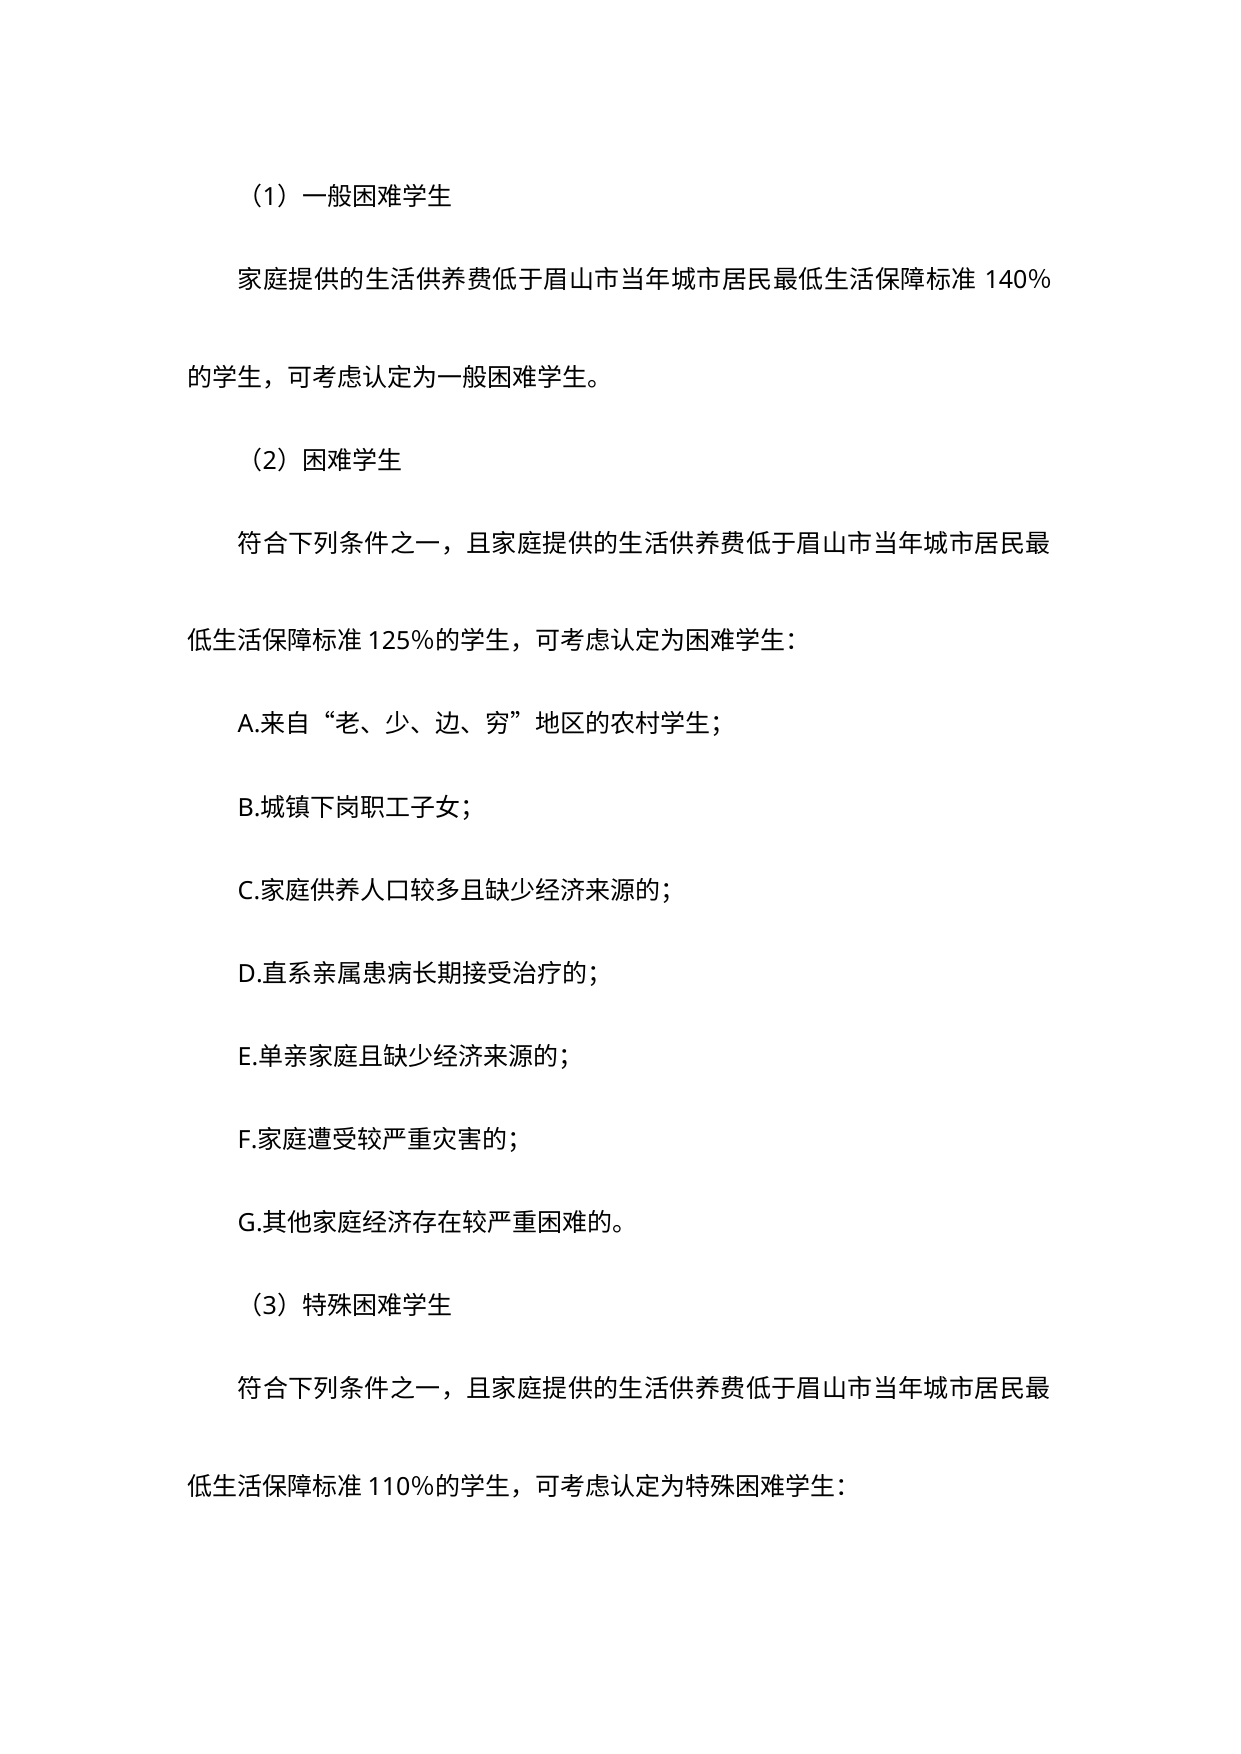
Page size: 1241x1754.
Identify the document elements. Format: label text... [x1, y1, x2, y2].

text B.城镇下岗职工子女； [187, 773, 1053, 838]
text 符合下列条件之一，且家庭提供的生活供养费低于眉山市当年城市居民最低生活保障标准125％的学生，可考虑认定为困难学生： [187, 509, 1053, 671]
text D.直系亲属患病长期接受治疗的； [187, 939, 1053, 1004]
text F.家庭遭受较严重灾害的； [187, 1105, 1053, 1170]
text 家庭提供的生活供养费低于眉山市当年城市居民最低生活保障标准140％的学生，可考虑认定为一般困难学生。 [187, 245, 1053, 408]
text G.其他家庭经济存在较严重困难的。 [187, 1188, 1053, 1253]
text C.家庭供养人口较多且缺少经济来源的； [187, 856, 1053, 921]
text 符合下列条件之一，且家庭提供的生活供养费低于眉山市当年城市居民最低生活保障标准110％的学生，可考虑认定为特殊困难学生： [187, 1354, 1053, 1517]
text （3）特殊困难学生 [187, 1271, 1053, 1336]
text （1）一般困难学生 [187, 162, 1053, 227]
text E.单亲家庭且缺少经济来源的； [187, 1022, 1053, 1087]
text A.来自“老、少、边、穷”地区的农村学生； [187, 689, 1053, 754]
text （2）困难学生 [187, 426, 1053, 491]
